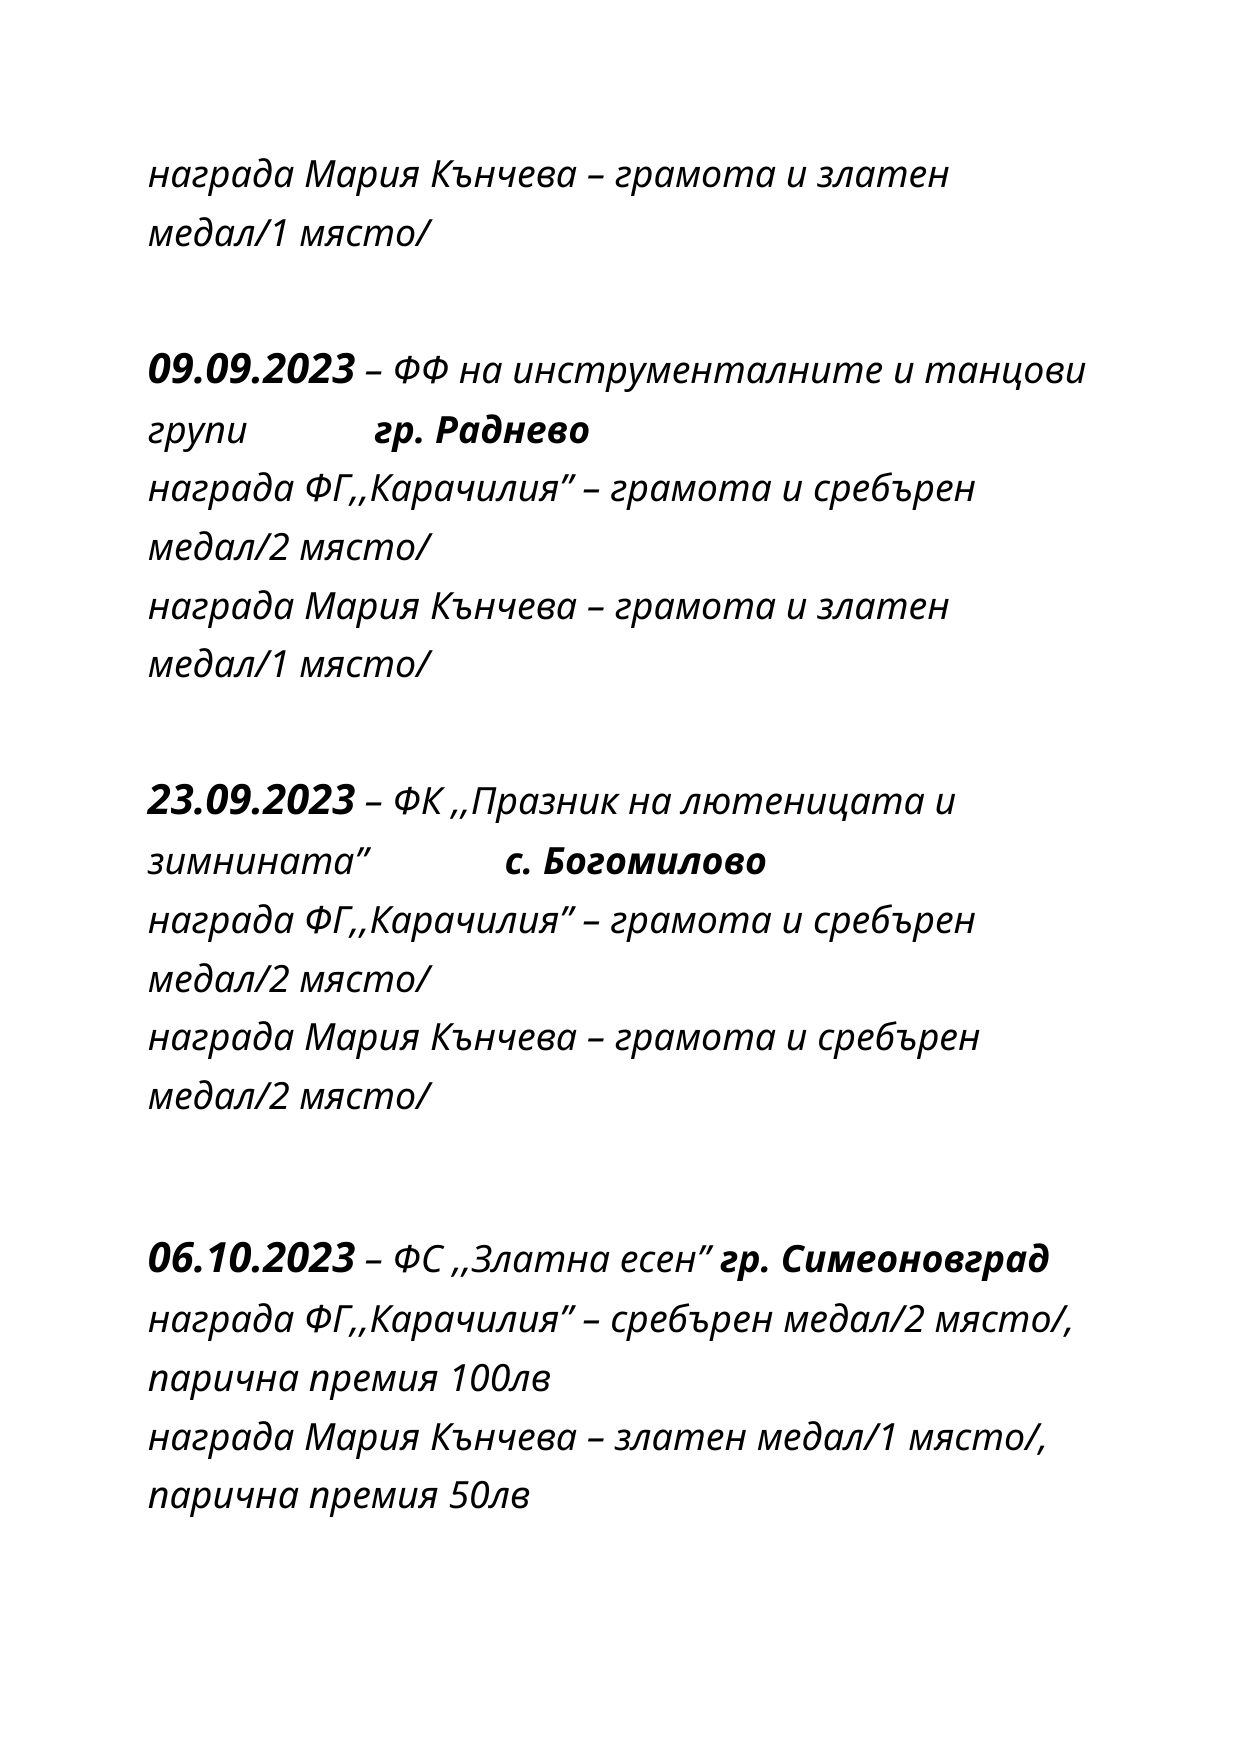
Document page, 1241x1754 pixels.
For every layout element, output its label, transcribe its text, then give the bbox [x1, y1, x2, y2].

text 06.10.2023 – ФС ,,Златна есен” гр. Симеоновград награда ФГ,,Карачилия” – сребърен медал/2 място/, парична премия 100лв награда Мария Кънчева – златен медал/1 място/, парична премия 50лв [148, 1228, 1093, 1519]
text 23.09.2023 – ФК ,,Празник на лютеницата и зимнината” с. Богомилово награда ФГ,,Карачилия” – грамота и сребърен медал/2 място/ награда Мария Кънчева – грамота и сребърен медал/2 място/ [148, 770, 1093, 1120]
text 09.09.2023 – ФФ на инструменталните и танцови групи гр. Раднево награда ФГ,,Карачилия” – грамота и сребърен медал/2 място/ награда Мария Кънчева – грамота и златен медал/1 място/ [148, 339, 1093, 689]
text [148, 148, 1093, 257]
